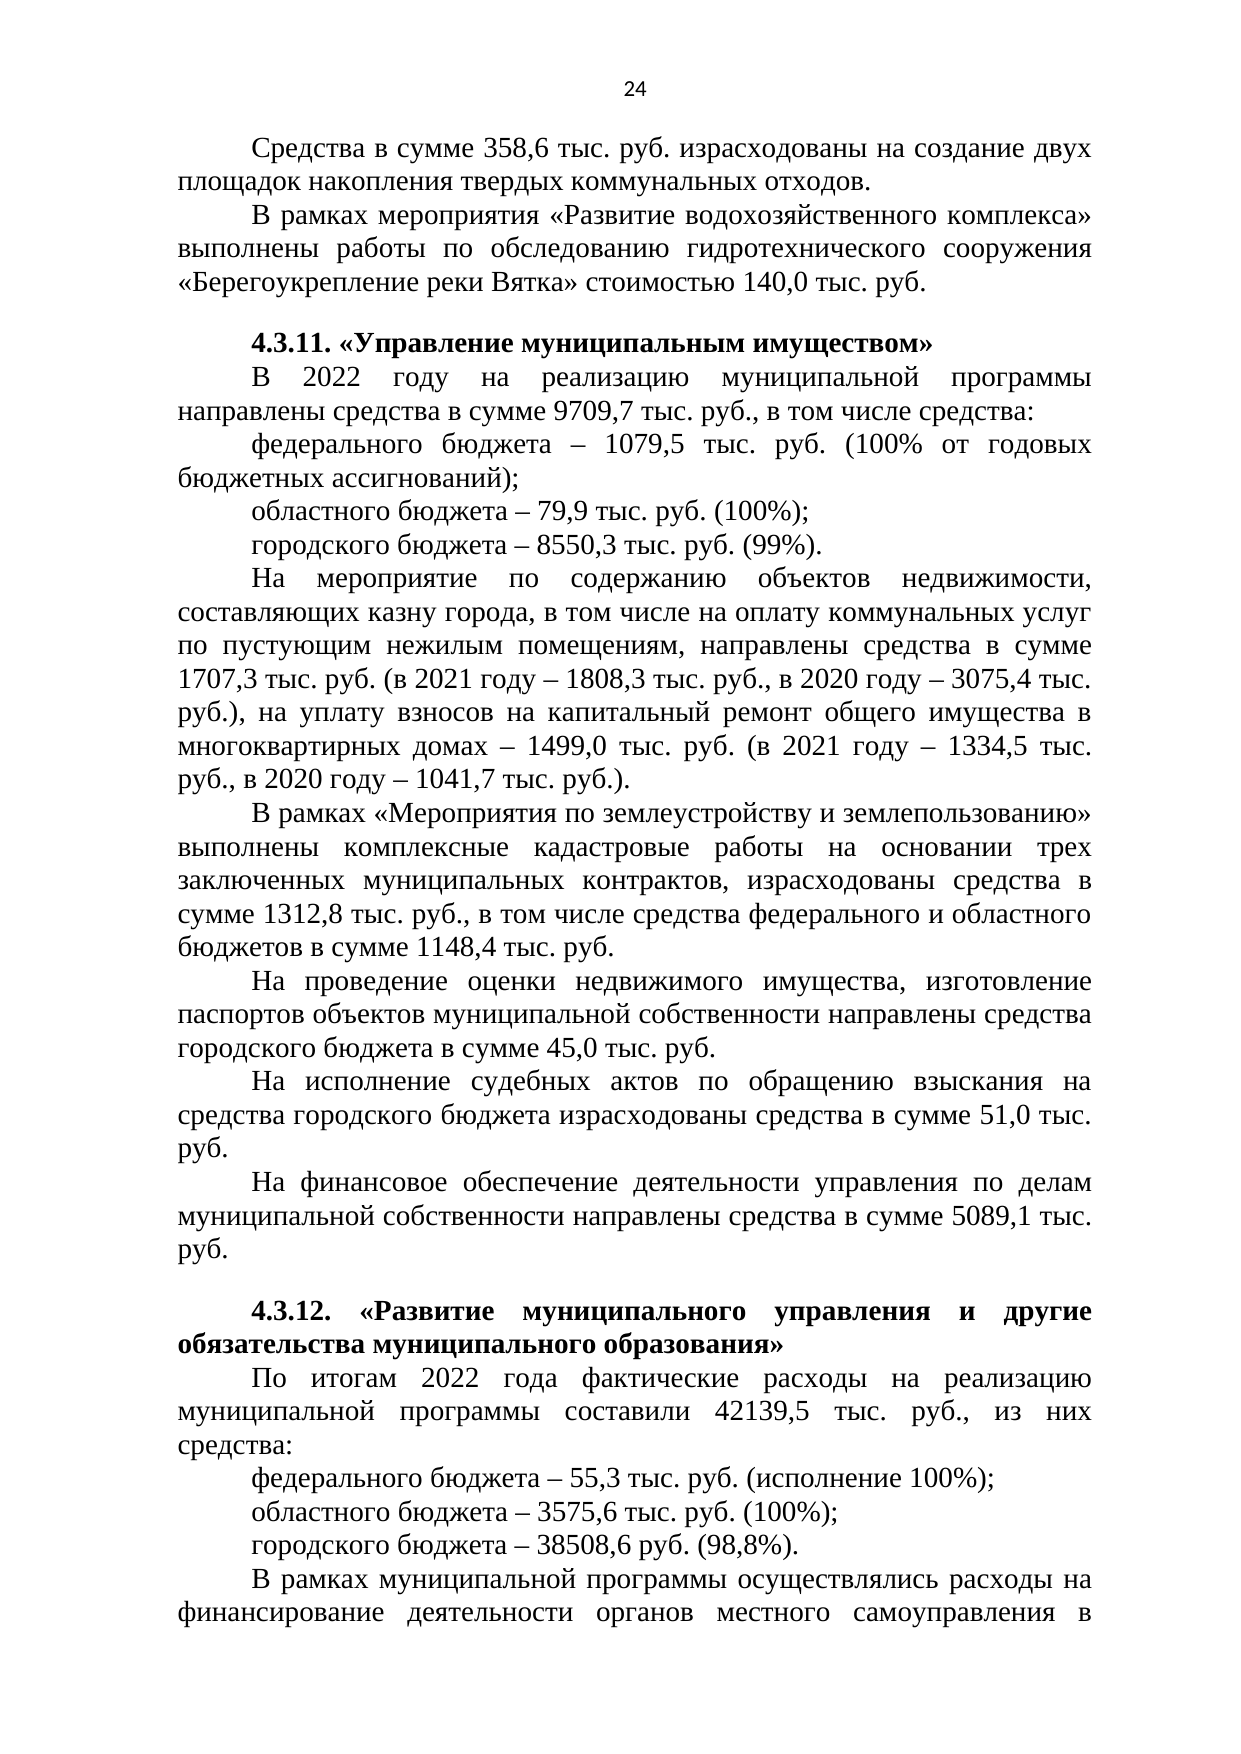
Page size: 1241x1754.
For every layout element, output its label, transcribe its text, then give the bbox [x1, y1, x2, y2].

text На мероприятие по содержанию объектов недвижимости, составляющих казну города, в том числе на оплату коммунальных услуг по пустующим нежилым помещениям, направлены средства в сумме 1707,3 тыс. руб. (в 2021 году – 1808,3 тыс. руб., в 2020 году – 3075,4 тыс. руб.), на уплату взносов на капитальный ремонт общего имущества в многоквартирных домах – 1499,0 тыс. руб. (в 2021 году – 1334,5 тыс. руб., в 2020 году – 1041,7 тыс. руб.). [177, 560, 1093, 795]
text По итогам 2022 года фактические расходы на реализацию муниципальной программы составили 42139,5 тыс. руб., из них средства: [177, 1360, 1093, 1460]
text В рамках «Мероприятия по землеустройству и землепользованию» выполнены комплексные кадастровые работы на основании трех заключенных муниципальных контрактов, израсходованы средства в сумме 1312,8 тыс. руб., в том числе средства федерального и областного бюджетов в сумме 1148,4 тыс. руб. [177, 795, 1093, 963]
text федерального бюджета – 1079,5 тыс. руб. (100% от годовых бюджетных ассигнований); [177, 426, 1093, 493]
text областного бюджета – 3575,6 тыс. руб. (100%); [177, 1494, 1093, 1527]
text В 2022 году на реализацию муниципальной программы направлены средства в сумме 9709,7 тыс. руб., в том числе средства: [177, 359, 1093, 426]
text городского бюджета – 8550,3 тыс. руб. (99%). [177, 527, 1093, 560]
text 4.3.11. «Управление муниципальным имуществом» [177, 326, 1093, 359]
text На исполнение судебных актов по обращению взыскания на средства городского бюджета израсходованы средства в сумме 51,0 тыс. руб. [177, 1063, 1093, 1164]
text федерального бюджета – 55,3 тыс. руб. (исполнение 100%); [177, 1460, 1093, 1494]
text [177, 1561, 1093, 1628]
text На проведение оценки недвижимого имущества, изготовление паспортов объектов муниципальной собственности направлены средства городского бюджета в сумме 45,0 тыс. руб. [177, 963, 1093, 1063]
text городского бюджета – 38508,6 руб. (98,8%). [177, 1527, 1093, 1561]
text В рамках мероприятия «Развитие водохозяйственного комплекса» выполнены работы по обследованию гидротехнического сооружения «Берегоукрепление реки Вятка» стоимостью 140,0 тыс. руб. [177, 197, 1093, 297]
text областного бюджета – 79,9 тыс. руб. (100%); [177, 493, 1093, 527]
text 4.3.12. «Развитие муниципального управления и другие обязательства муниципального образования» [177, 1293, 1093, 1360]
text На финансовое обеспечение деятельности управления по делам муниципальной собственности направлены средства в сумме 5089,1 тыс. руб. [177, 1164, 1093, 1265]
text Средства в сумме 358,6 тыс. руб. израсходованы на создание двух площадок накопления твердых коммунальных отходов. [177, 130, 1093, 197]
